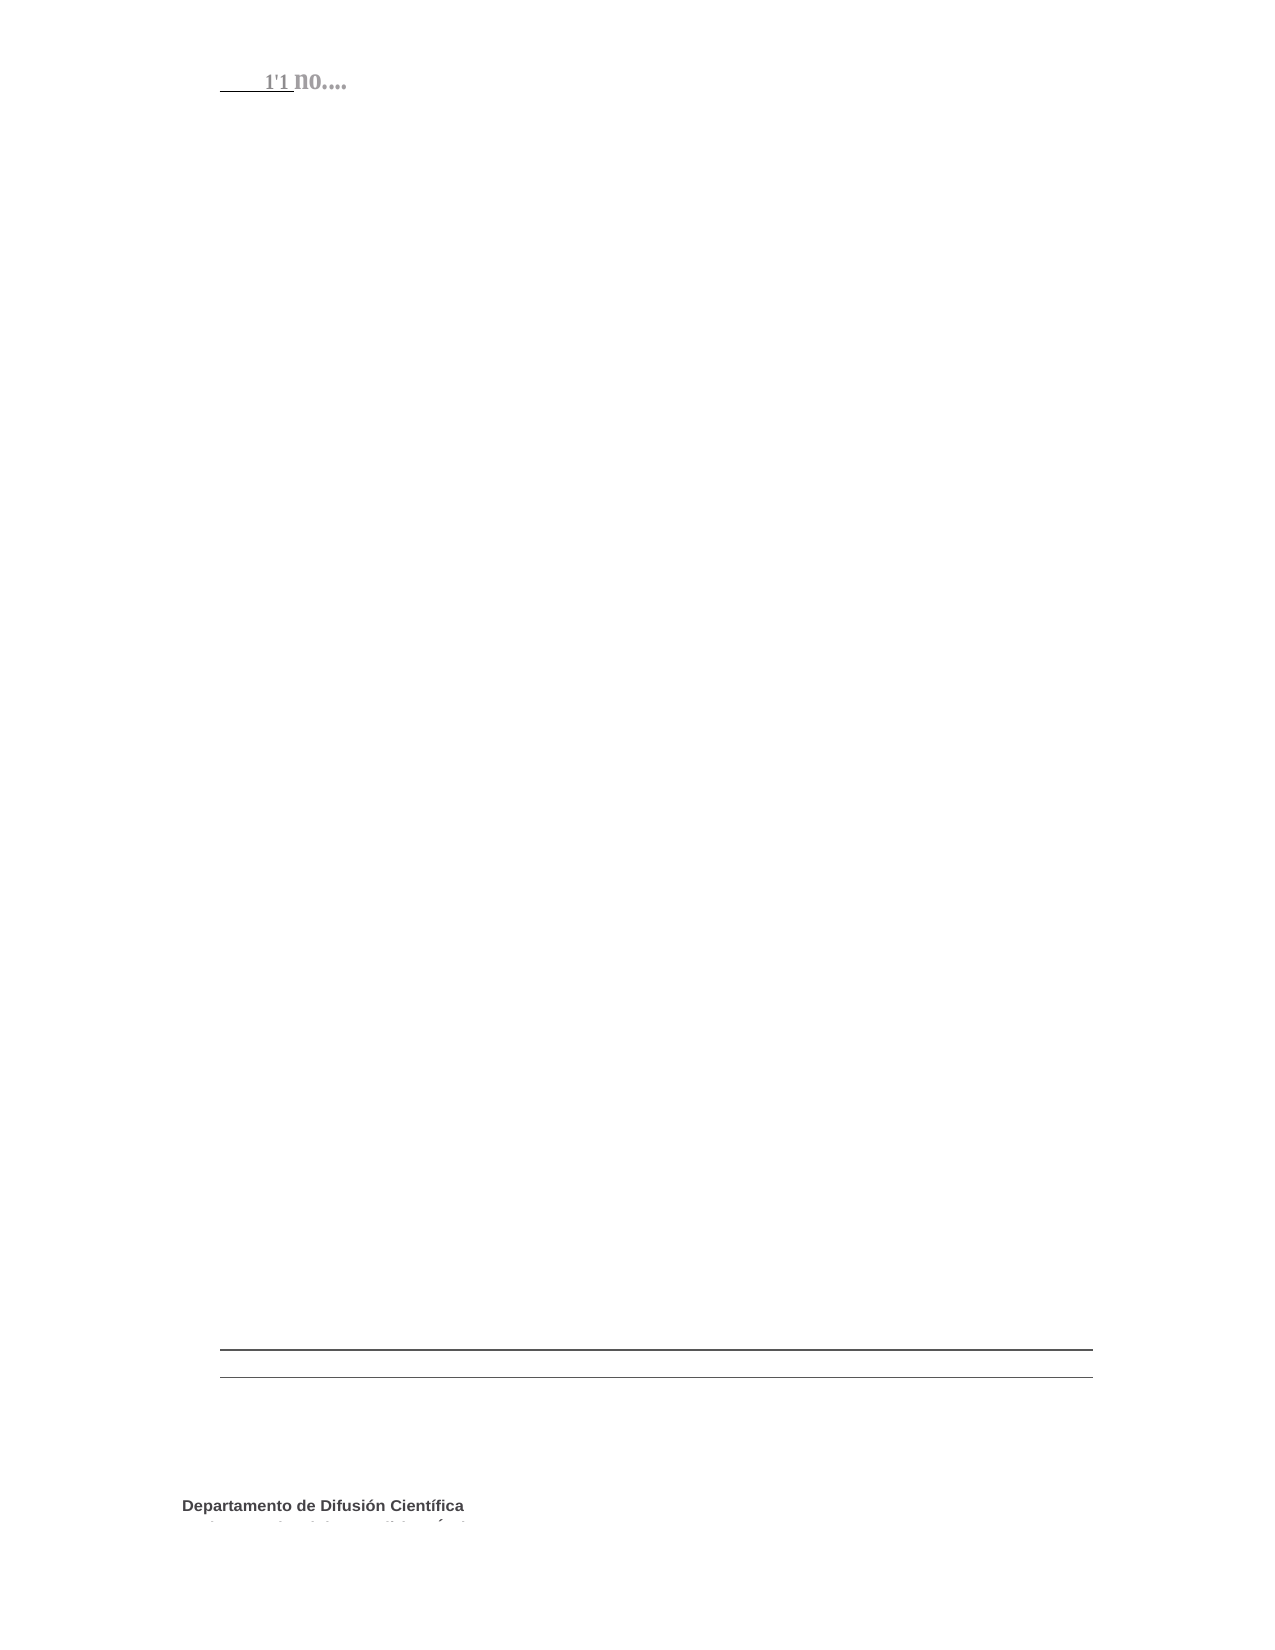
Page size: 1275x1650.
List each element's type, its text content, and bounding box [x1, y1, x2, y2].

text 1'1 no.... [219, 60, 1167, 96]
